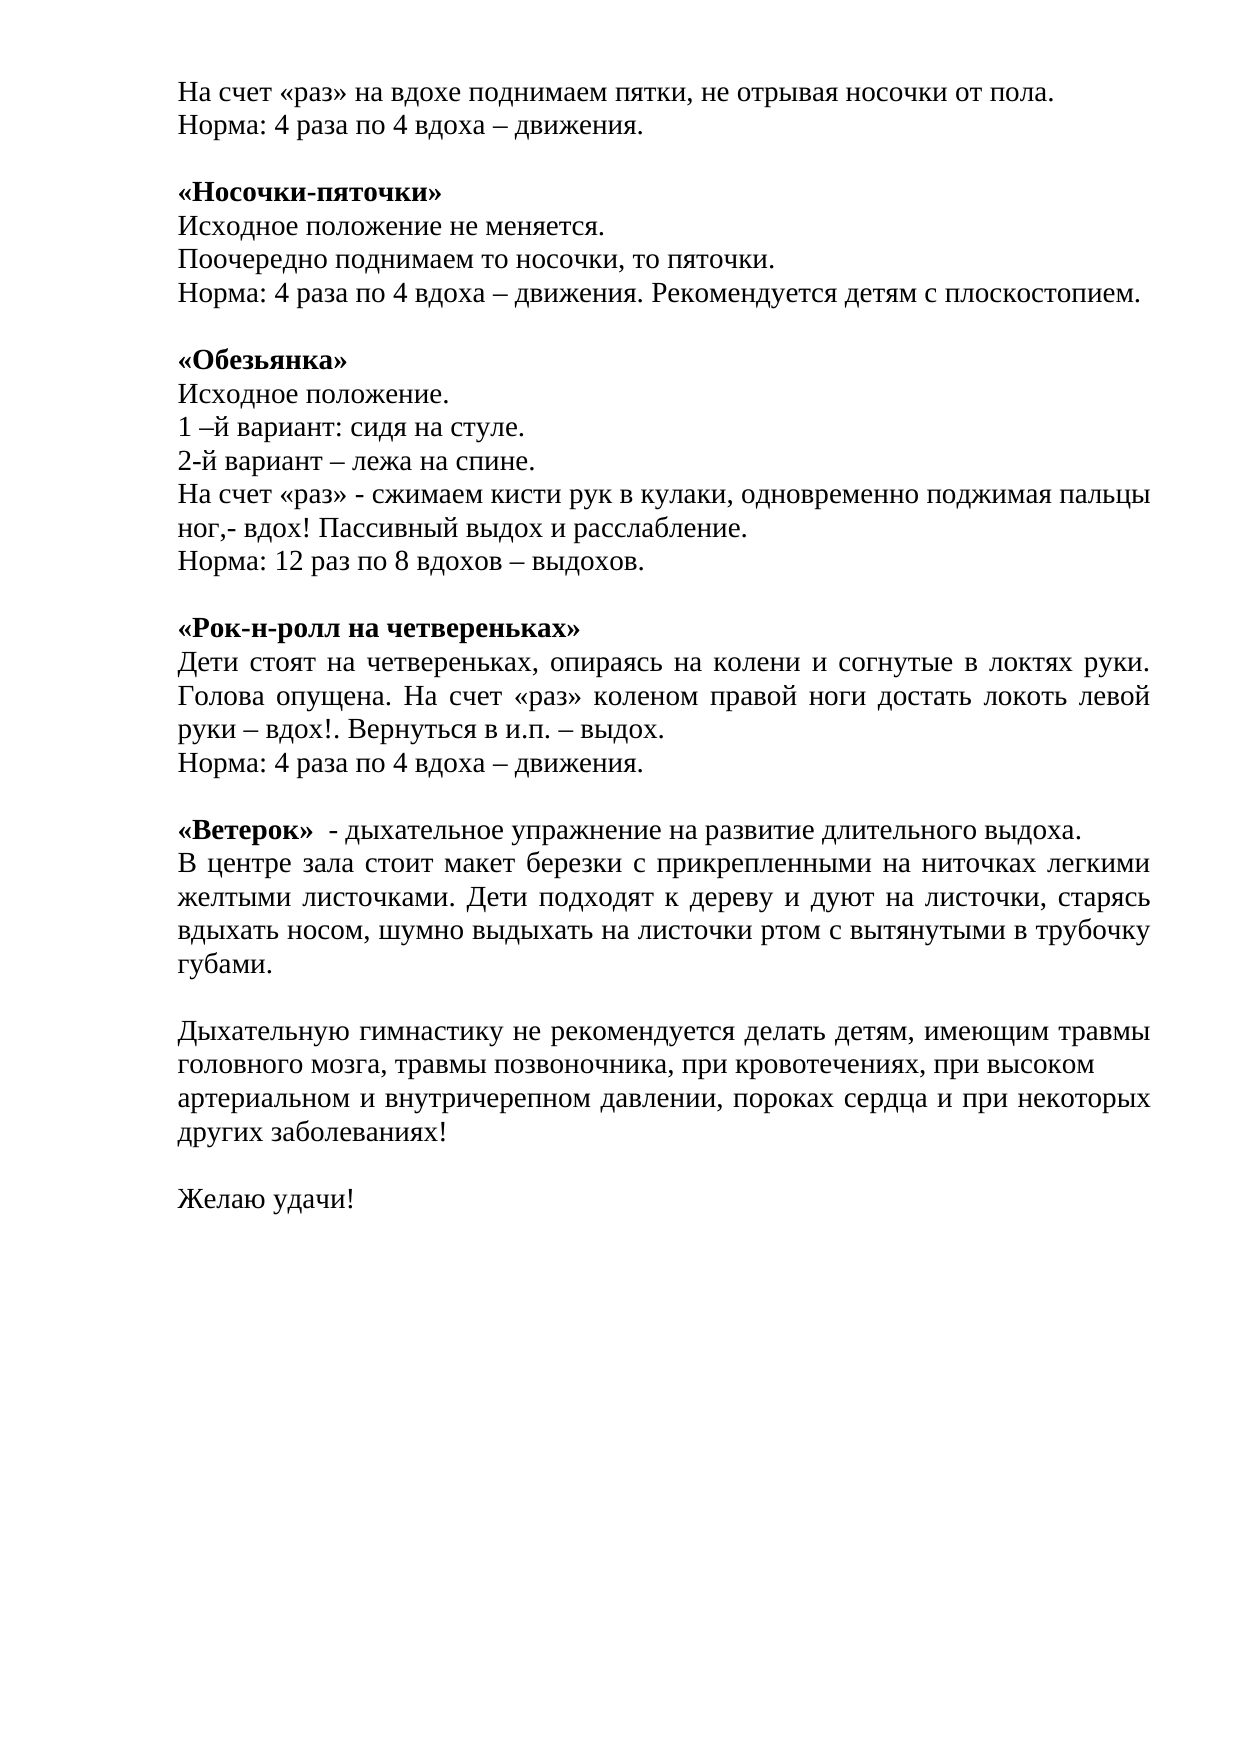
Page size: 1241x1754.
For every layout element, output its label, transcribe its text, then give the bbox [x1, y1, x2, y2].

text Желаю удачи! [177, 1181, 1152, 1214]
text «Рок-н-ролл на четвереньках» [177, 611, 1152, 644]
text Норма: 4 раза по 4 вдоха – движения. [177, 107, 1152, 141]
text На счет «раз» на вдохе поднимаем пятки, не отрывая носочки от пола. [177, 74, 1152, 107]
text Исходное положение. [177, 376, 1152, 409]
text 2-й вариант – лежа на спине. [177, 443, 1152, 476]
text «Обезьянка» [177, 342, 1152, 376]
text «Ветерок» - дыхательное упражнение на развитие длительного выдоха. [177, 812, 1152, 845]
text 1 –й вариант: сидя на стуле. [177, 409, 1152, 443]
text Исходное положение не меняется. [177, 208, 1152, 242]
text артериальном и внутричерепном давлении, пороках сердца и при некоторых других заболеваниях! [177, 1080, 1152, 1147]
text На счет «раз» - сжимаем кисти рук в кулаки, одновременно поджимая пальцы ног,- вдох! Пассивный выдох и расслабление. [177, 476, 1152, 543]
text В центре зала стоит макет березки с прикрепленными на ниточках легкими желтыми листочками. Дети подходят к дереву и дуют на листочки, старясь вдыхать носом, шумно выдыхать на листочки ртом с вытянутыми в трубочку губами. [177, 845, 1152, 979]
text «Носочки-пяточки» [177, 174, 1152, 208]
text Поочередно поднимаем то носочки, то пяточки. [177, 242, 1152, 275]
text Дыхательную гимнастику не рекомендуется делать детям, имеющим травмы головного мозга, травмы позвоночника, при кровотечениях, при высоком [177, 1013, 1152, 1080]
text Норма: 4 раза по 4 вдоха – движения. [177, 745, 1152, 778]
text Норма: 4 раза по 4 вдоха – движения. Рекомендуется детям с плоскостопием. [177, 275, 1152, 309]
text Норма: 12 раз по 8 вдохов – выдохов. [177, 543, 1152, 577]
text Дети стоят на четвереньках, опираясь на колени и согнутые в локтях руки. Голова опущена. На счет «раз» коленом правой ноги достать локоть левой руки – вдох!. Вернуться в и.п. – выдох. [177, 644, 1152, 745]
